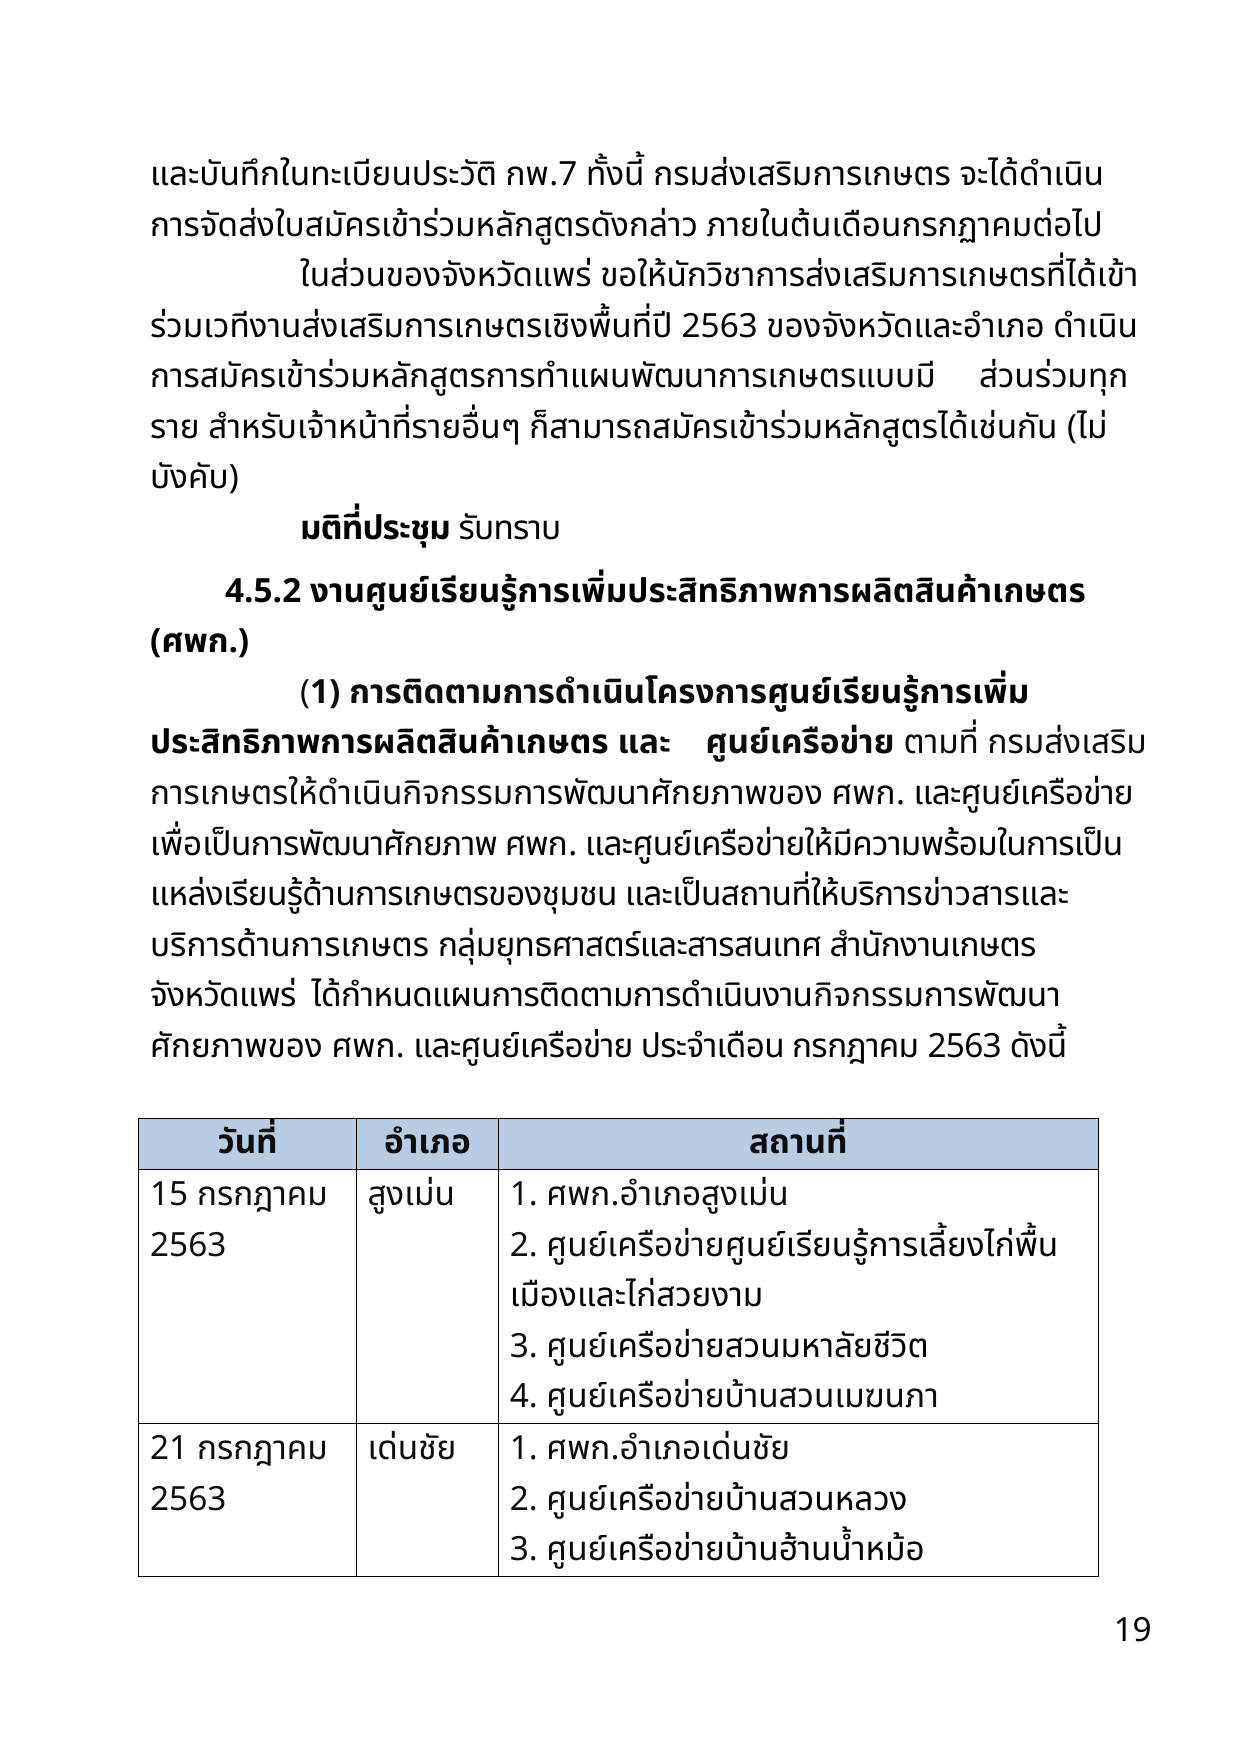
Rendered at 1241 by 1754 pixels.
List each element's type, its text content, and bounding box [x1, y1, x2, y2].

table_cell 1. ศพก.อำเภอสูงเม่น 2. ศูนย์เครือข่ายศูนย์เรียนรู้การเลี้ยงไก่พื้นเมืองและไก่สวยงาม 3. ศูนย์เครือข่ายสวนมหาลัยชีวิต 4. ศูนย์เครือข่ายบ้านสวนเมฆนภา [499, 1170, 1098, 1423]
table_header สถานที่ [499, 1119, 1098, 1169]
table_cell 21 กรกฎาคม 2563 [139, 1424, 356, 1576]
text มติที่ประชุม รับทราบ [150, 504, 1152, 554]
text (1) การติดตามการดำเนินโครงการศูนย์เรียนรู้การเพิ่มประสิทธิภาพการผลิตสินค้าเกษตร และ ศูนย์เครือข่าย ตามที่ กรมส่งเสริมการเกษตรให้ดำเนินกิจกรรมการพัฒนาศักยภาพของ ศพก. และศูนย์เครือข่าย เพื่อเป็นการพัฒนาศักยภาพ ศพก. และศูนย์เครือข่ายให้มีความพร้อมในการเป็นแหล่งเรียนรู้ด้านการเกษตรของชุมชน และเป็นสถานที่ให้บริการข่าวสารและบริการด้านการเกษตร กลุ่มยุทธศาสตร์และสารสนเทศ สำนักงานเกษตร จังหวัดแพร่ ได้กำหนดแผนการติดตามการดำเนินงานกิจกรรมการพัฒนาศักยภาพของ ศพก. และศูนย์เครือข่าย ประจำเดือน กรกฎาคม 2563 ดังนี้ [150, 668, 1152, 1072]
text ในส่วนของจังหวัดแพร่ ขอให้นักวิชาการส่งเสริมการเกษตรที่ได้เข้าร่วมเวทีงานส่งเสริมการเกษตรเชิงพื้นที่ปี 2563 ของจังหวัดและอำเภอ ดำเนินการสมัครเข้าร่วมหลักสูตรการทำแผนพัฒนาการเกษตรแบบมี ส่วนร่วมทุกราย สำหรับเจ้าหน้าที่รายอื่นๆ ก็สามารถสมัครเข้าร่วมหลักสูตรได้เช่นกัน (ไม่บังคับ) [150, 251, 1152, 504]
table_cell เด่นชัย [357, 1424, 498, 1576]
table_header วันที่ [139, 1119, 356, 1169]
text 4.5.2 งานศูนย์เรียนรู้การเพิ่มประสิทธิภาพการผลิตสินค้าเกษตร (ศพก.) [150, 567, 1152, 668]
table_cell 15 กรกฎาคม 2563 [139, 1170, 356, 1423]
table_header อำเภอ [357, 1119, 498, 1169]
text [150, 150, 1152, 251]
table_cell สูงเม่น [357, 1170, 498, 1423]
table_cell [499, 1424, 1098, 1576]
